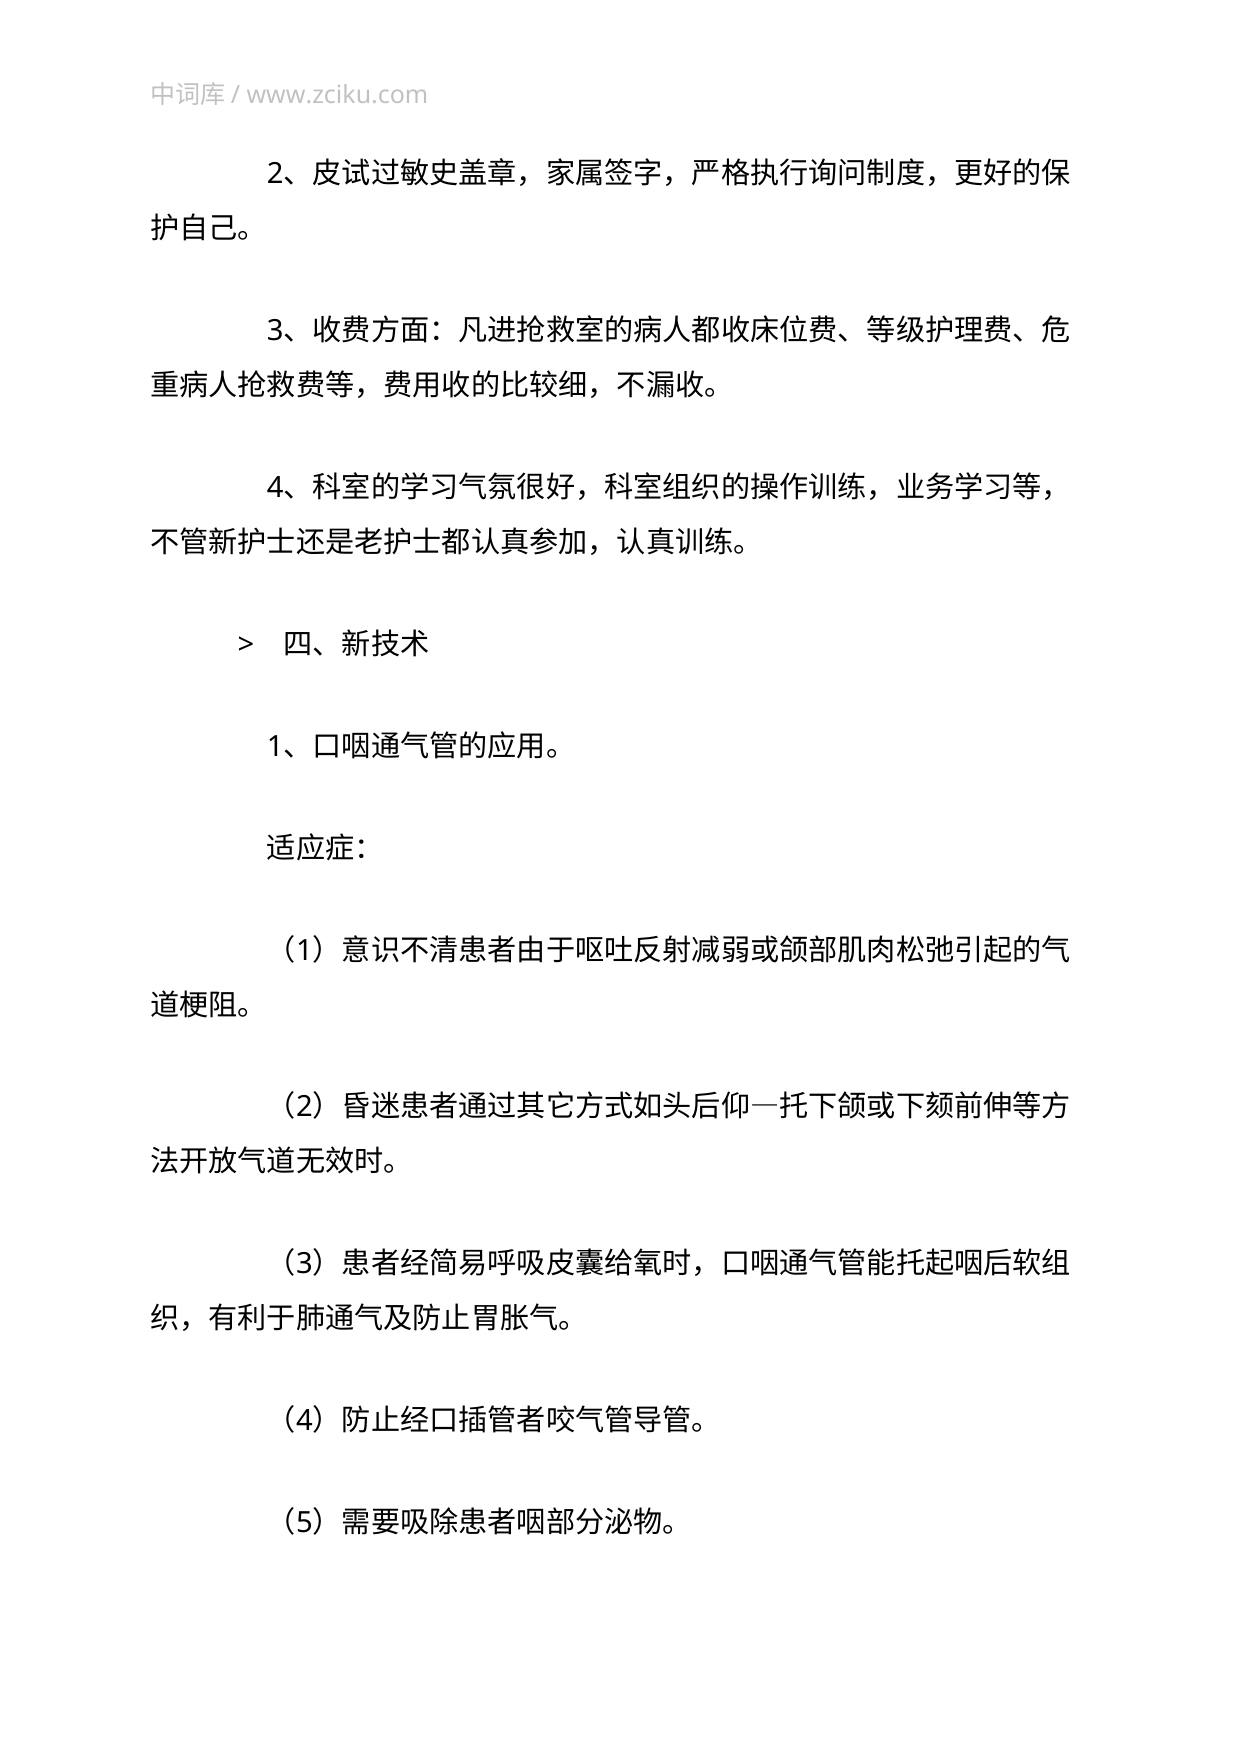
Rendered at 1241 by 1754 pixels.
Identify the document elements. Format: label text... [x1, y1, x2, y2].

text （1）意识不清患者由于呕吐反射减弱或颌部肌肉松弛引起的气道梗阻。 [150, 926, 1090, 1023]
text （4）防止经口插管者咬气管导管。 [150, 1396, 1090, 1439]
text 适应症： [150, 824, 1090, 867]
text 2、皮试过敏史盖章，家属签字，严格执行询问制度，更好的保护自己。 [150, 150, 1090, 247]
text > 四、新技术 [150, 620, 1090, 663]
text （5）需要吸除患者咽部分泌物。 [150, 1498, 1090, 1541]
text 4、科室的学习气氛很好，科室组织的操作训练，业务学习等，不管新护士还是老护士都认真参加，认真训练。 [150, 463, 1090, 561]
text （3）患者经简易呼吸皮囊给氧时，口咽通气管能托起咽后软组织，有利于肺通气及防止胃胀气。 [150, 1239, 1090, 1337]
text 1、口咽通气管的应用。 [150, 722, 1090, 765]
text 3、收费方面：凡进抢救室的病人都收床位费、等级护理费、危重病人抢救费等，费用收的比较细，不漏收。 [150, 307, 1090, 404]
text （2）昏迷患者通过其它方式如头后仰—托下颌或下颏前伸等方法开放气道无效时。 [150, 1083, 1090, 1180]
